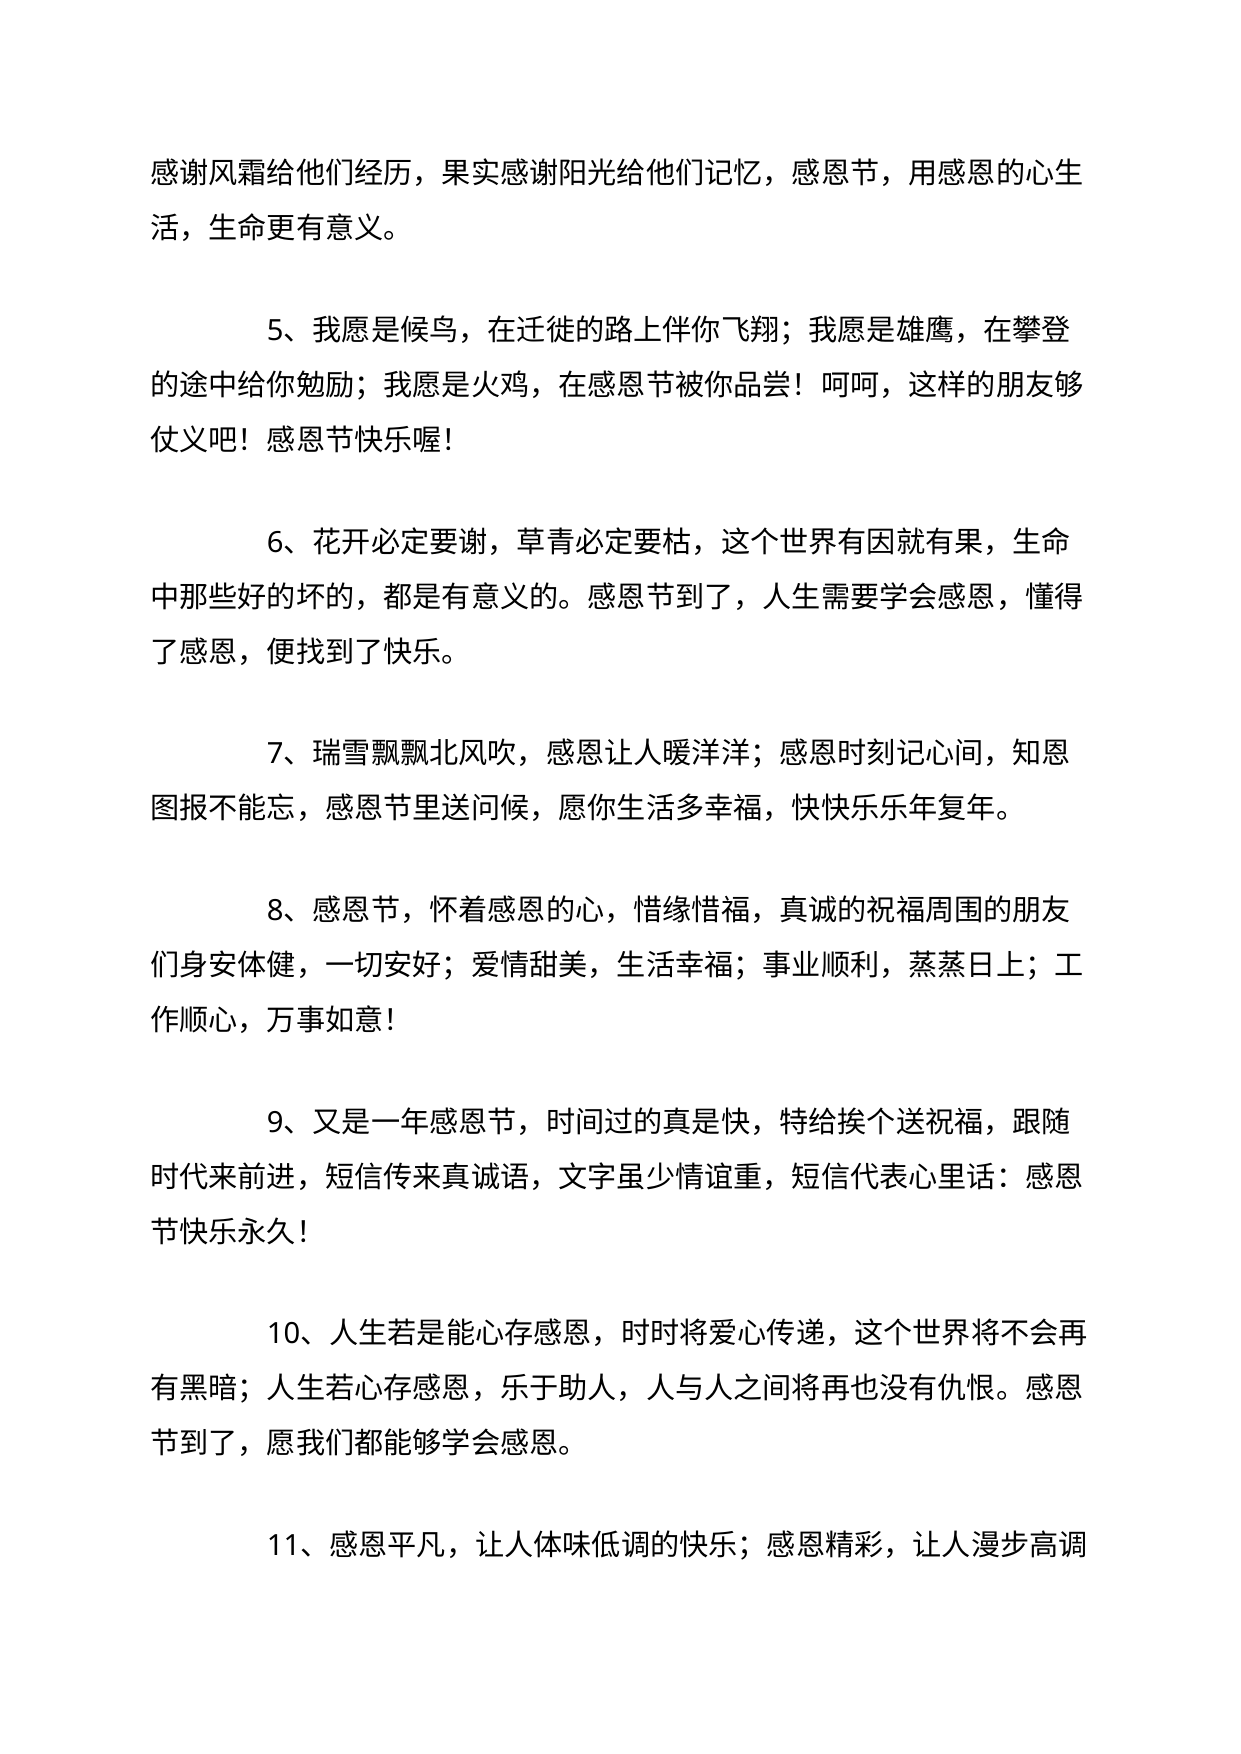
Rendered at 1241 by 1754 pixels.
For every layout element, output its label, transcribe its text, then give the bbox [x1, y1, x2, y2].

text 8、感恩节，怀着感恩的心，惜缘惜福，真诚的祝福周围的朋友们身安体健，一切安好；爱情甜美，生活幸福；事业顺利，蒸蒸日上；工作顺心，万事如意！ [150, 887, 1090, 1039]
text 6、花开必定要谢，草青必定要枯，这个世界有因就有果，生命中那些好的坏的，都是有意义的。感恩节到了，人生需要学会感恩，懂得了感恩，便找到了快乐。 [150, 518, 1090, 671]
text 9、又是一年感恩节，时间过的真是快，特给挨个送祝福，跟随时代来前进，短信传来真诚语，文字虽少情谊重，短信代表心里话：感恩节快乐永久！ [150, 1098, 1090, 1251]
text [150, 1522, 1090, 1564]
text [150, 150, 1090, 247]
text 7、瑞雪飘飘北风吹，感恩让人暖洋洋；感恩时刻记心间，知恩图报不能忘，感恩节里送问候，愿你生活多幸福，快快乐乐年复年。 [150, 730, 1090, 827]
text 5、我愿是候鸟，在迁徙的路上伴你飞翔；我愿是雄鹰，在攀登的途中给你勉励；我愿是火鸡，在感恩节被你品尝！呵呵，这样的朋友够仗义吧！感恩节快乐喔！ [150, 307, 1090, 459]
text 10、人生若是能心存感恩，时时将爱心传递，这个世界将不会再有黑暗；人生若心存感恩，乐于助人，人与人之间将再也没有仇恨。感恩节到了，愿我们都能够学会感恩。 [150, 1310, 1090, 1462]
